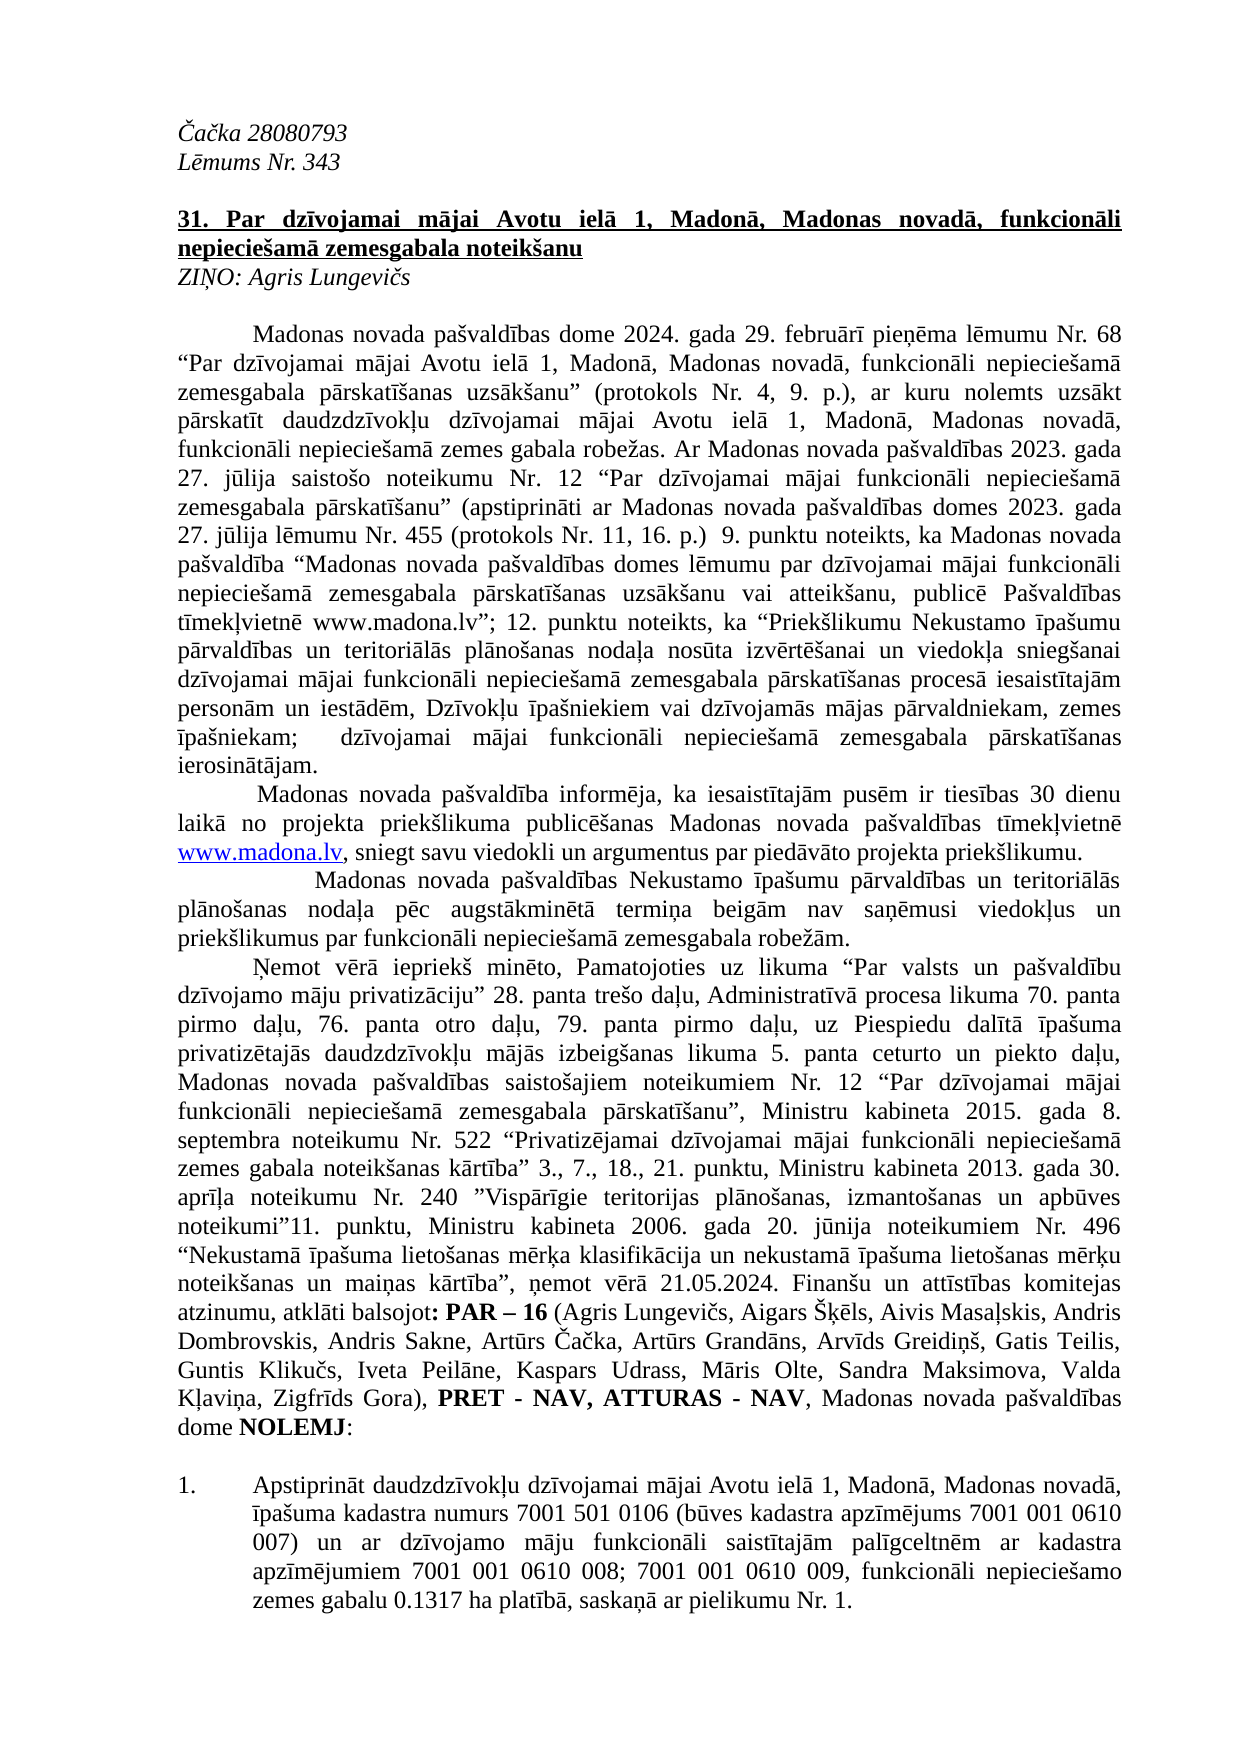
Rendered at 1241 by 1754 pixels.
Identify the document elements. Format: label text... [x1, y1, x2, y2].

text Madonas novada pašvaldības dome 2024. gada 29. februārī pieņēma lēmumu Nr. 68 “Par dzīvojamai mājai Avotu ielā 1, Madonā, Madonas novadā, funkcionāli nepieciešamā zemesgabala pārskatīšanas uzsākšanu” (protokols Nr. 4, 9. p.), ar kuru nolemts uzsākt pārskatīt daudzdzīvokļu dzīvojamai mājai Avotu ielā 1, Madonā, Madonas novadā, funkcionāli nepieciešamā zemes gabala robežas. Ar Madonas novada pašvaldības 2023. gada 27. jūlija saistošo noteikumu Nr. 12 “Par dzīvojamai mājai funkcionāli nepieciešamā zemesgabala pārskatīšanu” (apstiprināti ar Madonas novada pašvaldības domes 2023. gada 27. jūlija lēmumu Nr. 455 (protokols Nr. 11, 16. p.) 9. punktu noteikts, ka Madonas novada pašvaldība “Madonas novada pašvaldības domes lēmumu par dzīvojamai mājai funkcionāli nepieciešamā zemesgabala pārskatīšanas uzsākšanu vai atteikšanu, publicē Pašvaldības tīmekļvietnē www.madona.lv”; 12. punktu noteikts, ka “Priekšlikumu Nekustamo īpašumu pārvaldības un teritoriālās plānošanas nodaļa nosūta izvērtēšanai un viedokļa sniegšanai dzīvojamai mājai funkcionāli nepieciešamā zemesgabala pārskatīšanas procesā iesaistītajām personām un iestādēm, Dzīvokļu īpašniekiem vai dzīvojamās mājas pārvaldniekam, zemes īpašniekam; dzīvojamai mājai funkcionāli nepieciešamā zemesgabala pārskatīšanas ierosinātājam. [177, 319, 1122, 779]
text 31. Par dzīvojamai mājai Avotu ielā 1, Madonā, Madonas novadā, funkcionāli nepieciešamā zemesgabala noteikšanu [177, 230, 1122, 262]
text Čačka 28080793 [177, 118, 1122, 147]
list Apstiprināt daudzdzīvokļu dzīvojamai mājai Avotu ielā 1, Madonā, Madonas novadā, īpašuma kadastra numurs 7001 501 0106 (būves kadastra apzīmējums 7001 001 0610 007) un ar dzīvojamo māju funkcionāli saistītajām palīgceltnēm ar kadastra apzīmējumiem 7001 001 0610 008; 7001 001 0610 009, funkcionāli nepieciešamo zemes gabalu 0.1317 ha platībā, saskaņā ar pielikumu Nr. 1. [177, 1470, 1122, 1613]
text Madonas novada pašvaldība informēja, ka iesaistītajām pusēm ir tiesības 30 dienu laikā no projekta priekšlikuma publicēšanas Madonas novada pašvaldības tīmekļvietnē www.madona.lv, sniegt savu viedokli un argumentus par piedāvāto projekta priekšlikumu. [177, 779, 1122, 866]
text 31. Par dzīvojamai mājai Avotu ielā 1, Madonā, Madonas novadā, funkcionāli nepieciešamā zemesgabala noteikšanu [177, 204, 1122, 229]
text Ņemot vērā iepriekš minēto, Pamatojoties uz likuma “Par valsts un pašvaldību dzīvojamo māju privatizāciju” 28. panta trešo daļu, Administratīvā procesa likuma 70. panta pirmo daļu, 76. panta otro daļu, 79. panta pirmo daļu, uz Piespiedu dalītā īpašuma privatizētajās daudzdzīvokļu mājās izbeigšanas likuma 5. panta ceturto un piekto daļu, Madonas novada pašvaldības saistošajiem noteikumiem Nr. 12 “Par dzīvojamai mājai funkcionāli nepieciešamā zemesgabala pārskatīšanu”, Ministru kabineta 2015. gada 8. septembra noteikumu Nr. 522 “Privatizējamai dzīvojamai mājai funkcionāli nepieciešamā zemes gabala noteikšanas kārtība” 3., 7., 18., 21. punktu, Ministru kabineta 2013. gada 30. aprīļa noteikumu Nr. 240 ”Vispārīgie teritorijas plānošanas, izmantošanas un apbūves noteikumi”11. punktu, Ministru kabineta 2006. gada 20. jūnija noteikumiem Nr. 496 “Nekustamā īpašuma lietošanas mērķa klasifikācija un nekustamā īpašuma lietošanas mērķu noteikšanas un maiņas kārtība”, ņemot vērā 21.05.2024. Finanšu un attīstības komitejas atzinumu, atklāti balsojot: PAR – 16 (Agris Lungevičs, Aigars Šķēls, Aivis Masaļskis, Andris Dombrovskis, Andris Sakne, Artūrs Čačka, Artūrs Grandāns, Arvīds Greidiņš, Gatis Teilis, Guntis Klikučs, Iveta Peilāne, Kaspars Udrass, Māris Olte, Sandra Maksimova, Valda Kļaviņa, Zigfrīds Gora), PRET - NAV, ATTURAS - NAV, Madonas novada pašvaldības dome NOLEMJ: [177, 952, 1122, 1441]
text Lēmums Nr. 343 [177, 147, 1122, 176]
text ZIŅO: Agris Lungevičs [177, 262, 1122, 291]
text Madonas novada pašvaldības Nekustamo īpašumu pārvaldības un teritoriālās plānošanas nodaļa pēc augstākminētā termiņa beigām nav saņēmusi viedokļus un priekšlikumus par funkcionāli nepieciešamā zemesgabala robežām. [177, 866, 1122, 952]
